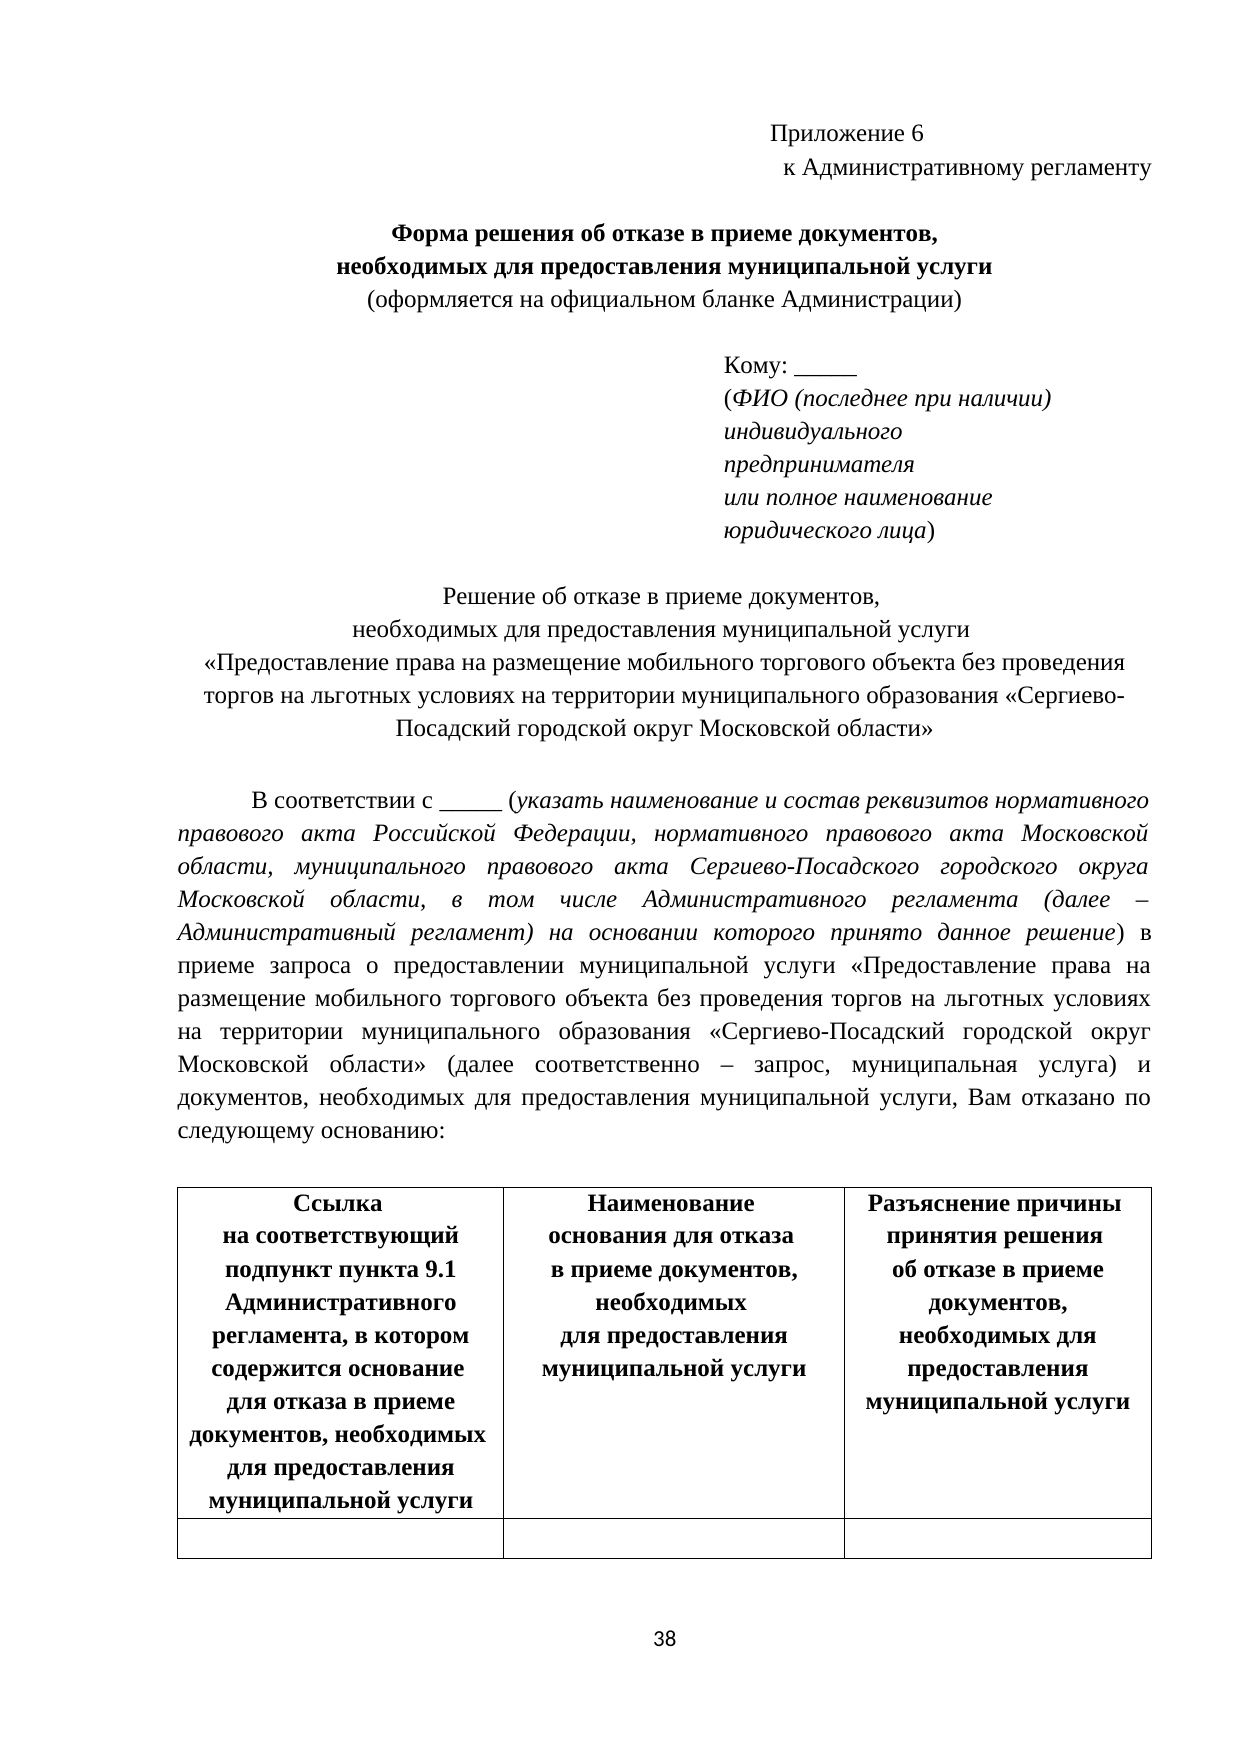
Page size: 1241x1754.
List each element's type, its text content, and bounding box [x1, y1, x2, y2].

text Форма решения об отказе в приеме документов, [177, 218, 1152, 247]
text необходимых для предоставления муниципальной услуги [177, 251, 1152, 280]
table_header Разъяснение причины принятия решения об отказе в приеме документов, необходимых для предоставления муниципальной услуги [845, 1188, 1151, 1518]
text (оформляется на официальном бланке Администрации) [177, 284, 1152, 313]
text Кому: _____ [177, 350, 1152, 379]
text Решение об отказе в приеме документов, необходимых для предоставления муниципальной услуги «Предоставление права на размещение мобильного торгового объекта без проведения торгов на льготных условиях на территории муниципального образования «Сергиево-Посадский городской округ Московской области» [177, 581, 1152, 742]
text юридического лица) [177, 515, 1152, 544]
table_cell [178, 1519, 503, 1557]
text индивидуального [177, 416, 1152, 445]
table_cell [845, 1519, 1151, 1557]
text В соответствии с _____ (указать наименование и состав реквизитов нормативного правового акта Российской Федерации, нормативного правового акта Московской области, муниципального правового акта Сергиево-Посадского городского округа Московской области, в том числе Административного регламента (далее – Административный регламент) на основании которого принято данное решение) в приеме запроса о предоставлении муниципальной услуги «Предоставление права на размещение мобильного торгового объекта без проведения торгов на льготных условиях на территории муниципального образования «Сергиево-Посадский городской округ Московской области» (далее соответственно – запрос, муниципальная услуга) и документов, необходимых для предоставления муниципальной услуги, Вам отказано по следующему основанию: [177, 785, 1152, 1144]
text или полное наименование [177, 482, 1152, 511]
table_header Ссылка на соответствующий подпункт пункта 9.1 Административного регламента, в котором содержится основание для отказа в приеме документов, необходимых для предоставления муниципальной услуги [178, 1188, 503, 1518]
table_header Наименование основания для отказа в приеме документов, необходимых для предоставления муниципальной услуги [504, 1188, 844, 1518]
text предпринимателя [177, 449, 1152, 478]
table_cell [504, 1519, 844, 1557]
text к Административному регламенту [177, 152, 1152, 181]
text (ФИО (последнее при наличии) [177, 383, 1152, 412]
text Приложение 6 [177, 118, 1152, 147]
